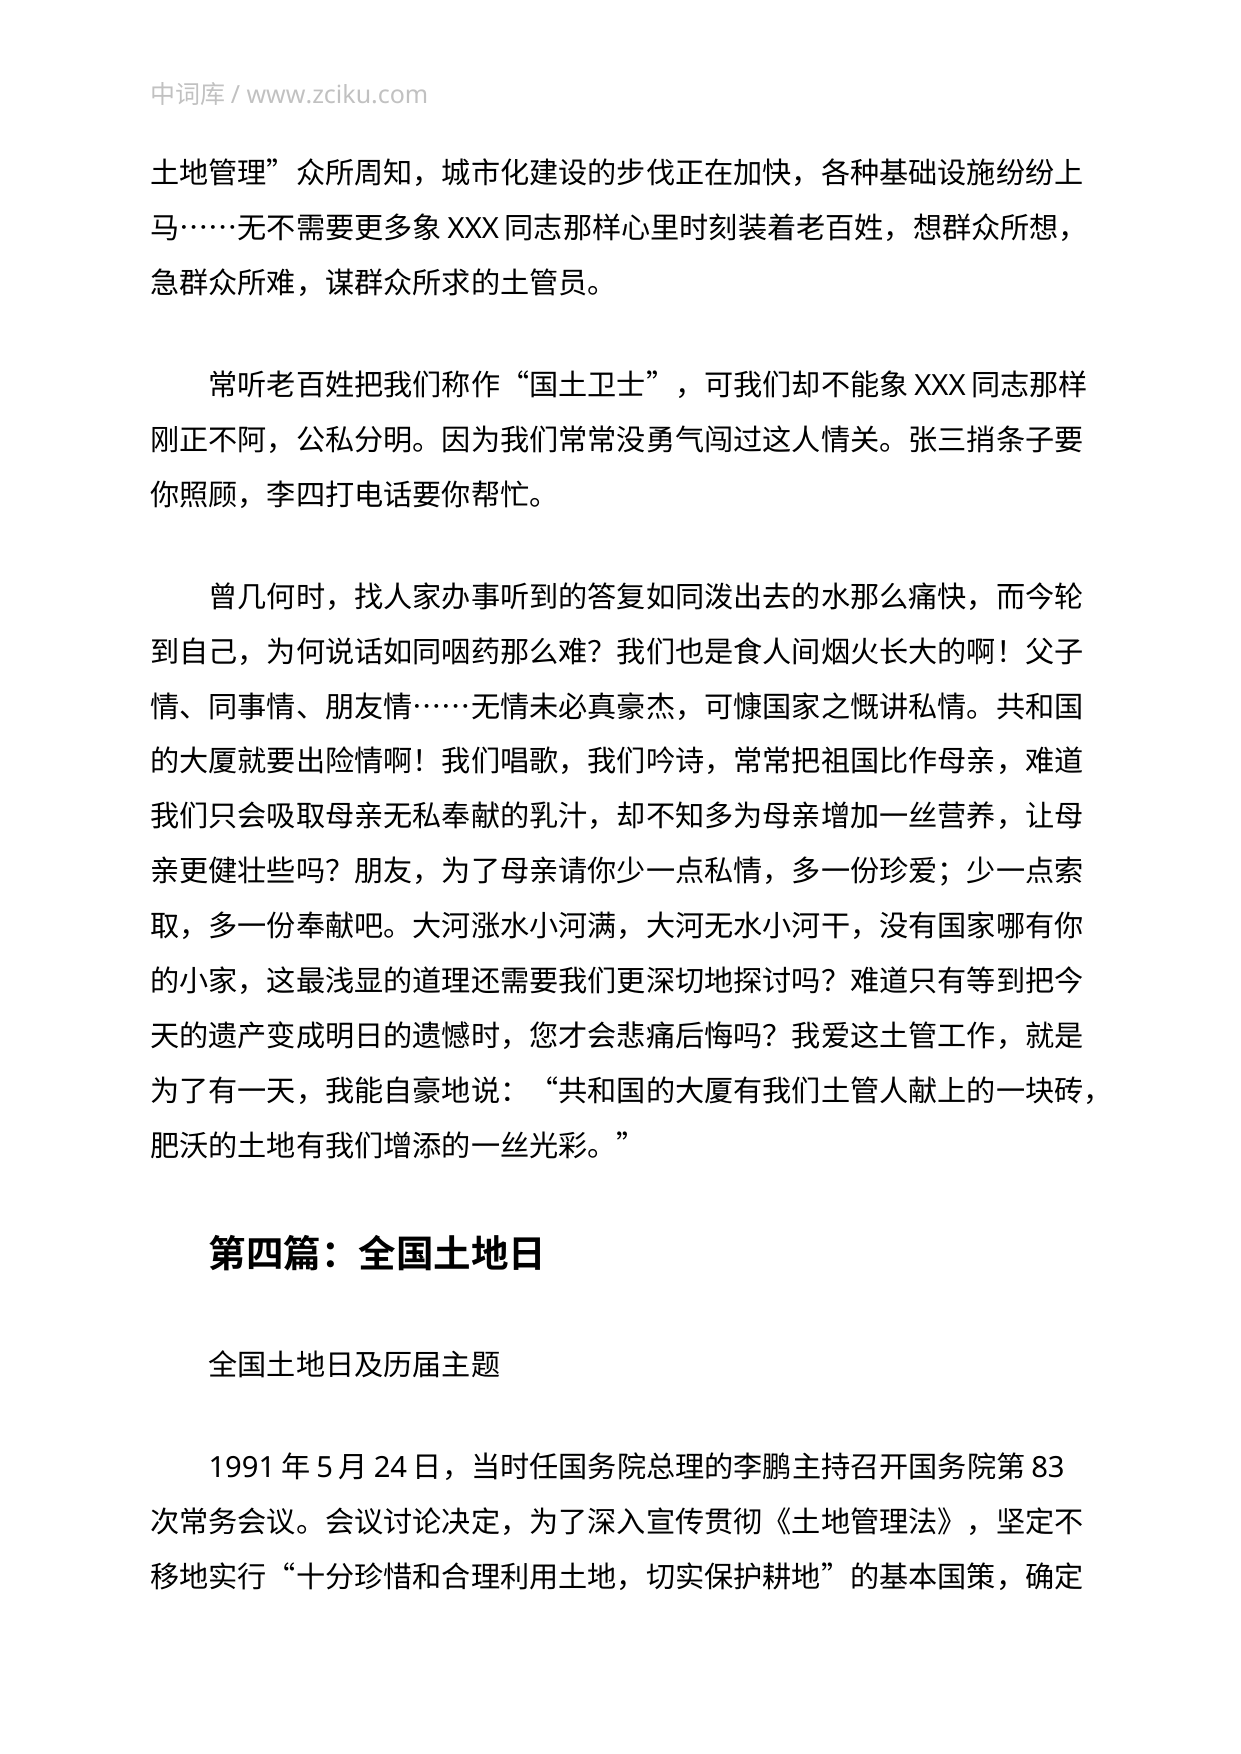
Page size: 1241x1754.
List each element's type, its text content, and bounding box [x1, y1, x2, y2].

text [150, 1443, 1090, 1595]
text 第四篇：全国土地日 [150, 1224, 1090, 1278]
text 全国土地日及历届主题 [150, 1341, 1090, 1384]
text 常听老百姓把我们称作“国土卫士”，可我们却不能象XXX同志那样刚正不阿，公私分明。因为我们常常没勇气闯过这人情关。张三捎条子要你照顾，李四打电话要你帮忙。 [150, 362, 1090, 514]
text 曾几何时，找人家办事听到的答复如同泼出去的水那么痛快，而今轮到自己，为何说话如同咽药那么难？我们也是食人间烟火长大的啊！父子情、同事情、朋友情……无情未必真豪杰，可慷国家之慨讲私情。共和国的大厦就要出险情啊！我们唱歌，我们吟诗，常常把祖国比作母亲，难道我们只会吸取母亲无私奉献的乳汁，却不知多为母亲增加一丝营养，让母亲更健壮些吗？朋友，为了母亲请你少一点私情，多一份珍爱；少一点索取，多一份奉献吧。大河涨水小河满，大河无水小河干，没有国家哪有你的小家，这最浅显的道理还需要我们更深切地探讨吗？难道只有等到把今天的遗产变成明日的遗憾时，您才会悲痛后悔吗？我爱这土管工作，就是为了有一天，我能自豪地说：“共和国的大厦有我们土管人献上的一块砖，肥沃的土地有我们增添的一丝光彩。” [150, 573, 1090, 1164]
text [150, 150, 1090, 302]
